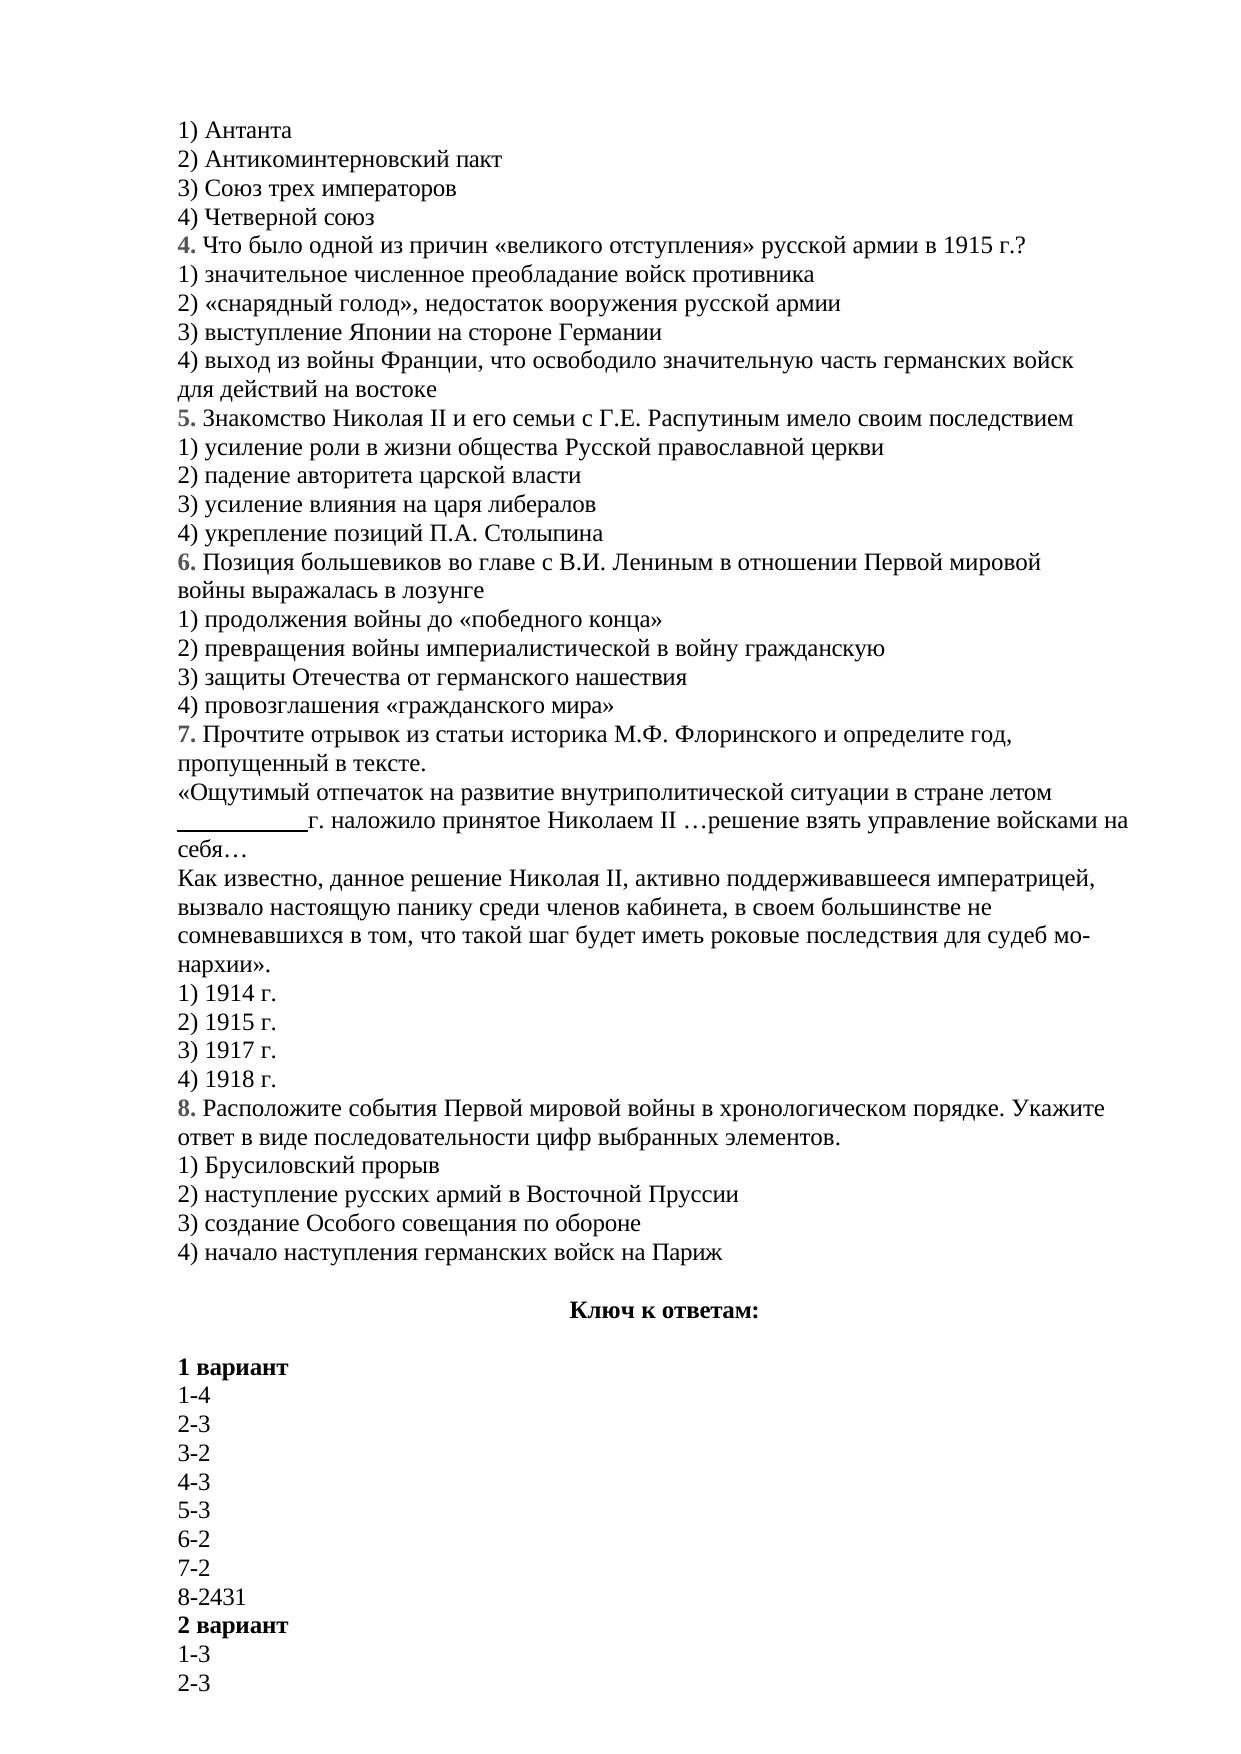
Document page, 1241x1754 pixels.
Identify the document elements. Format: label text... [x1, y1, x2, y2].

text 6-2 [177, 1524, 1240, 1553]
list наступление русских армий в Восточной Пруссии [177, 1179, 1240, 1208]
text 1-3 [177, 1640, 1240, 1668]
list усиление роли в жизни общества Русской православной церкви [177, 432, 1240, 460]
list «снарядный голод», недостаток вооружения русской армии [177, 288, 1240, 317]
list превращения войны империалистической в войну гражданскую [177, 633, 1240, 662]
text 4-3 [177, 1467, 1240, 1496]
list провозглашения «гражданского мира» [177, 690, 1240, 719]
text 1-4 [177, 1381, 1240, 1409]
text 3-2 [177, 1438, 1240, 1467]
text сомневавшихся в том, что такой шаг будет иметь роковые последствия для судеб мо- нархии». [177, 920, 1152, 978]
list значительное численное преобладание войск противника [177, 259, 1240, 288]
list Позиция большевиков во главе с В.И. Лениным в отношении Первой мировой войны выражалась в лозунге [177, 547, 1115, 604]
list начало наступления германских войск на Париж [177, 1237, 1240, 1266]
list Расположите события Первой мировой войны в хронологическом порядке. Укажите ответ в виде последовательности цифр выбранных элементов. [177, 1093, 1105, 1150]
list укрепление позиций П.А. Столыпина [177, 518, 1240, 547]
list Что было одной из причин «великого отступления» русской армии в 1915 г.? [177, 230, 1240, 259]
list Антикоминтерновский пакт [177, 144, 1240, 173]
list 1918 г. [177, 1064, 1240, 1093]
text 7-2 [177, 1553, 1240, 1582]
text «Ощутимый отпечаток на развитие внутриполитической ситуации в стране летом [177, 777, 1240, 805]
list продолжения войны до «победного конца» [177, 604, 1240, 633]
subtitle Ключ к ответам: [89, 1295, 1240, 1323]
text 2-3 [177, 1668, 1240, 1697]
list Прочтите отрывок из статьи историка М.Ф. Флоринского и определите год, пропущенный в тексте. [177, 719, 1012, 777]
text 5-3 [177, 1496, 1240, 1524]
text г. наложило принятое Николаем II …решение взять управление войсками на себя… [177, 805, 1129, 863]
list 1914 г. [177, 978, 1240, 1007]
list выступление Японии на стороне Германии [177, 317, 1240, 345]
list 1917 г. [177, 1035, 1240, 1064]
subtitle вариант [177, 1611, 1240, 1640]
text 8-2431 [177, 1582, 1240, 1611]
list Союз трех императоров [177, 173, 1240, 201]
list 1915 г. [177, 1007, 1240, 1035]
list падение авторитета царской власти [177, 460, 1240, 489]
list создание Особого совещания по обороне [177, 1208, 1240, 1237]
text Как известно, данное решение Николая II, активно поддерживавшееся императрицей, вызвало настоящую панику среди членов кабинета, в своем большинстве не [177, 863, 1152, 920]
list защиты Отечества от германского нашествия [177, 662, 1240, 690]
text 2-3 [177, 1409, 1240, 1438]
list Антанта [177, 115, 1240, 144]
list Четверной союз [177, 202, 1240, 230]
list усиление влияния на царя либералов [177, 489, 1240, 518]
list Брусиловский прорыв [177, 1150, 1240, 1179]
list Знакомство Николая II и его семьи с Г.Е. Распутиным имело своим последствием [177, 403, 1240, 432]
list выход из войны Франции, что освободило значительную часть германских войск для действий на востоке [177, 345, 1116, 403]
list вариант [177, 1352, 1240, 1381]
